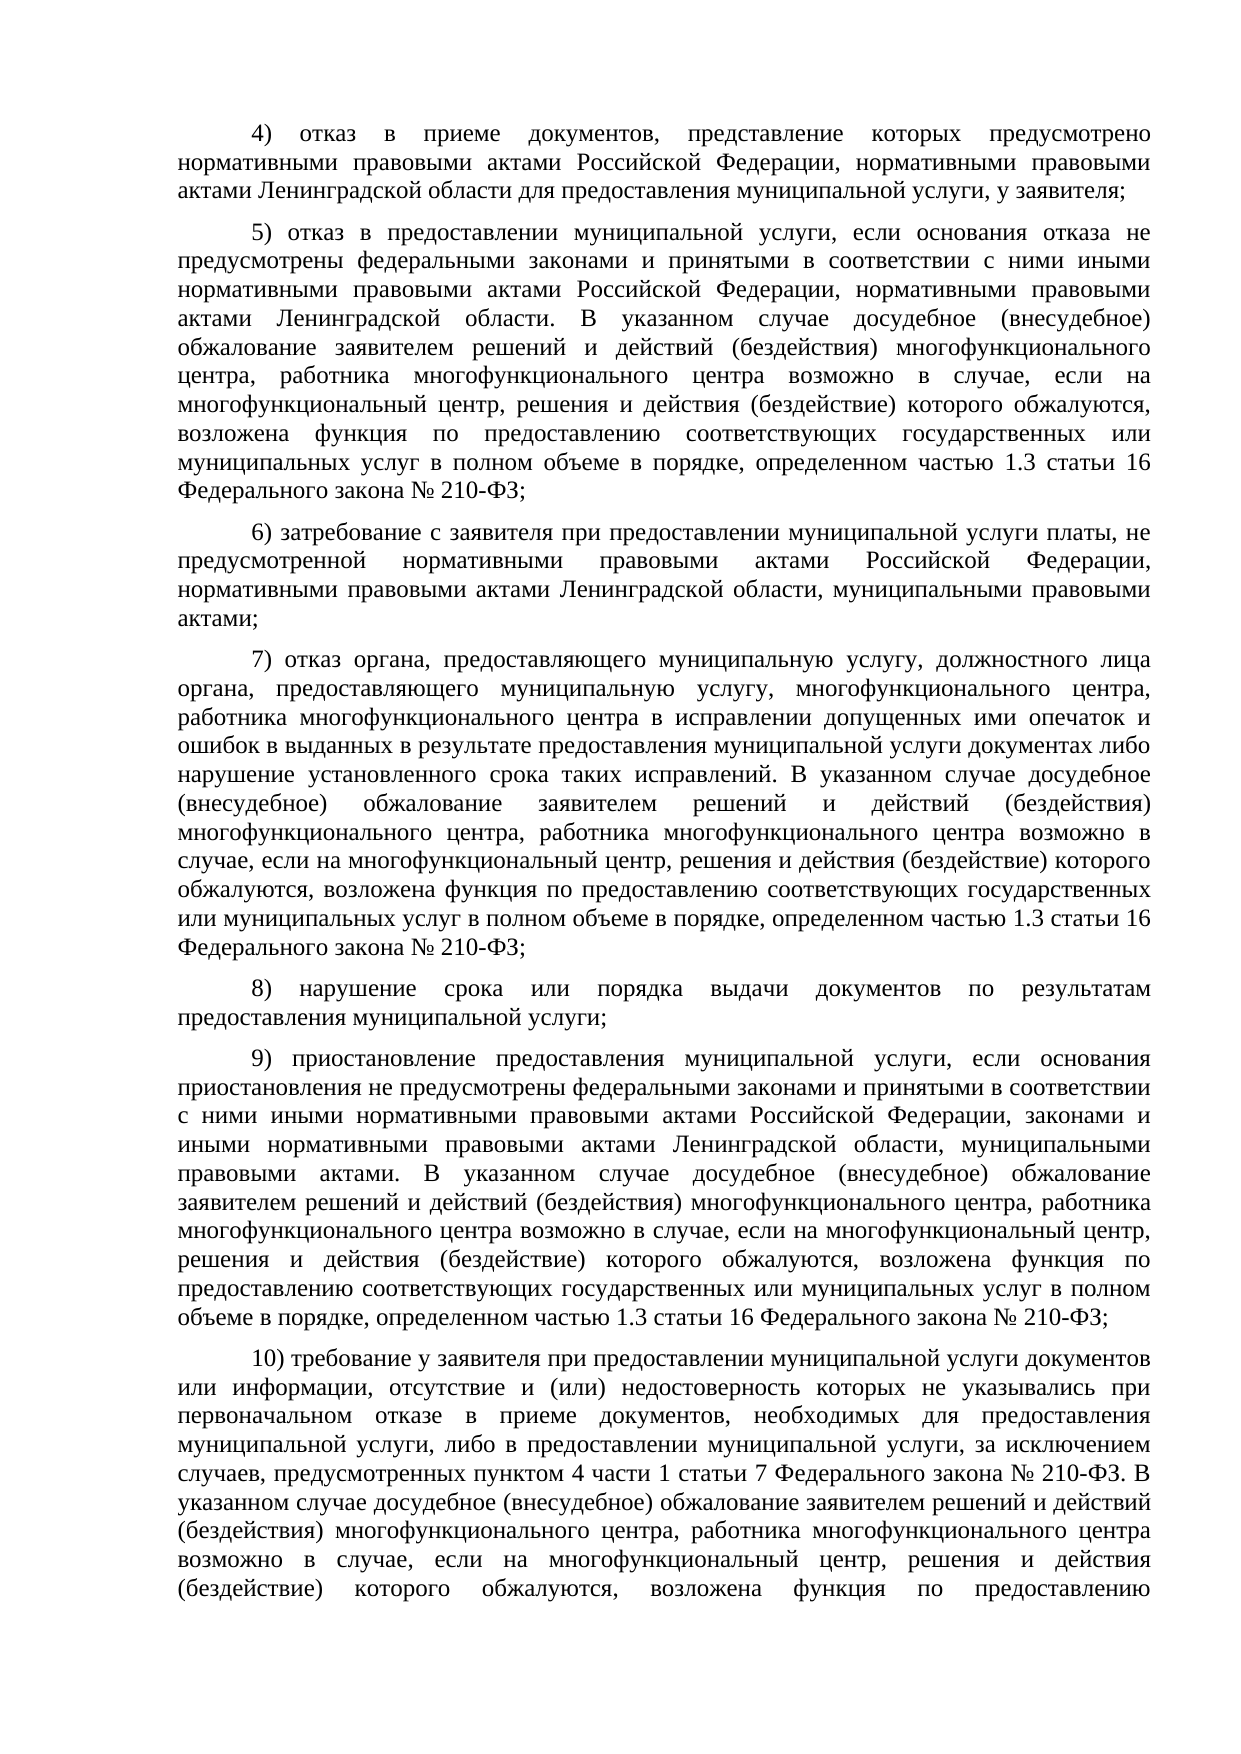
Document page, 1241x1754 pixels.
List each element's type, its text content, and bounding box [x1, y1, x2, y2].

text 8) нарушение срока или порядка выдачи документов по результатам предоставления муниципальной услуги; [177, 973, 1152, 1031]
text 6) затребование с заявителя при предоставлении муниципальной услуги платы, не предусмотренной нормативными правовыми актами Российской Федерации, нормативными правовыми актами Ленинградской области, муниципальными правовыми актами; [177, 517, 1152, 632]
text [177, 1343, 1152, 1602]
text 9) приостановление предоставления муниципальной услуги, если основания приостановления не предусмотрены федеральными законами и принятыми в соответствии с ними иными нормативными правовыми актами Российской Федерации, законами и иными нормативными правовыми актами Ленинградской области, муниципальными правовыми актами. В указанном случае досудебное (внесудебное) обжалование заявителем решений и действий (бездействия) многофункционального центра, работника многофункционального центра возможно в случае, если на многофункциональный центр, решения и действия (бездействие) которого обжалуются, возложена функция по предоставлению соответствующих государственных или муниципальных услуг в полном объеме в порядке, определенном частью 1.3 статьи 16 Федерального закона № 210-ФЗ; [177, 1043, 1152, 1331]
text 4) отказ в приеме документов, представление которых предусмотрено нормативными правовыми актами Российской Федерации, нормативными правовыми актами Ленинградской области для предоставления муниципальной услуги, у заявителя; [177, 118, 1152, 204]
text 5) отказ в предоставлении муниципальной услуги, если основания отказа не предусмотрены федеральными законами и принятыми в соответствии с ними иными нормативными правовыми актами Российской Федерации, нормативными правовыми актами Ленинградской области. В указанном случае досудебное (внесудебное) обжалование заявителем решений и действий (бездействия) многофункционального центра, работника многофункционального центра возможно в случае, если на многофункциональный центр, решения и действия (бездействие) которого обжалуются, возложена функция по предоставлению соответствующих государственных или муниципальных услуг в полном объеме в порядке, определенном частью 1.3 статьи 16 Федерального закона № 210-ФЗ; [177, 217, 1152, 504]
text 7) отказ органа, предоставляющего муниципальную услугу, должностного лица органа, предоставляющего муниципальную услугу, многофункционального центра, работника многофункционального центра в исправлении допущенных ими опечаток и ошибок в выданных в результате предоставления муниципальной услуги документах либо нарушение установленного срока таких исправлений. В указанном случае досудебное (внесудебное) обжалование заявителем решений и действий (бездействия) многофункционального центра, работника многофункционального центра возможно в случае, если на многофункциональный центр, решения и действия (бездействие) которого обжалуются, возложена функция по предоставлению соответствующих государственных или муниципальных услуг в полном объеме в порядке, определенном частью 1.3 статьи 16 Федерального закона № 210-ФЗ; [177, 644, 1152, 961]
